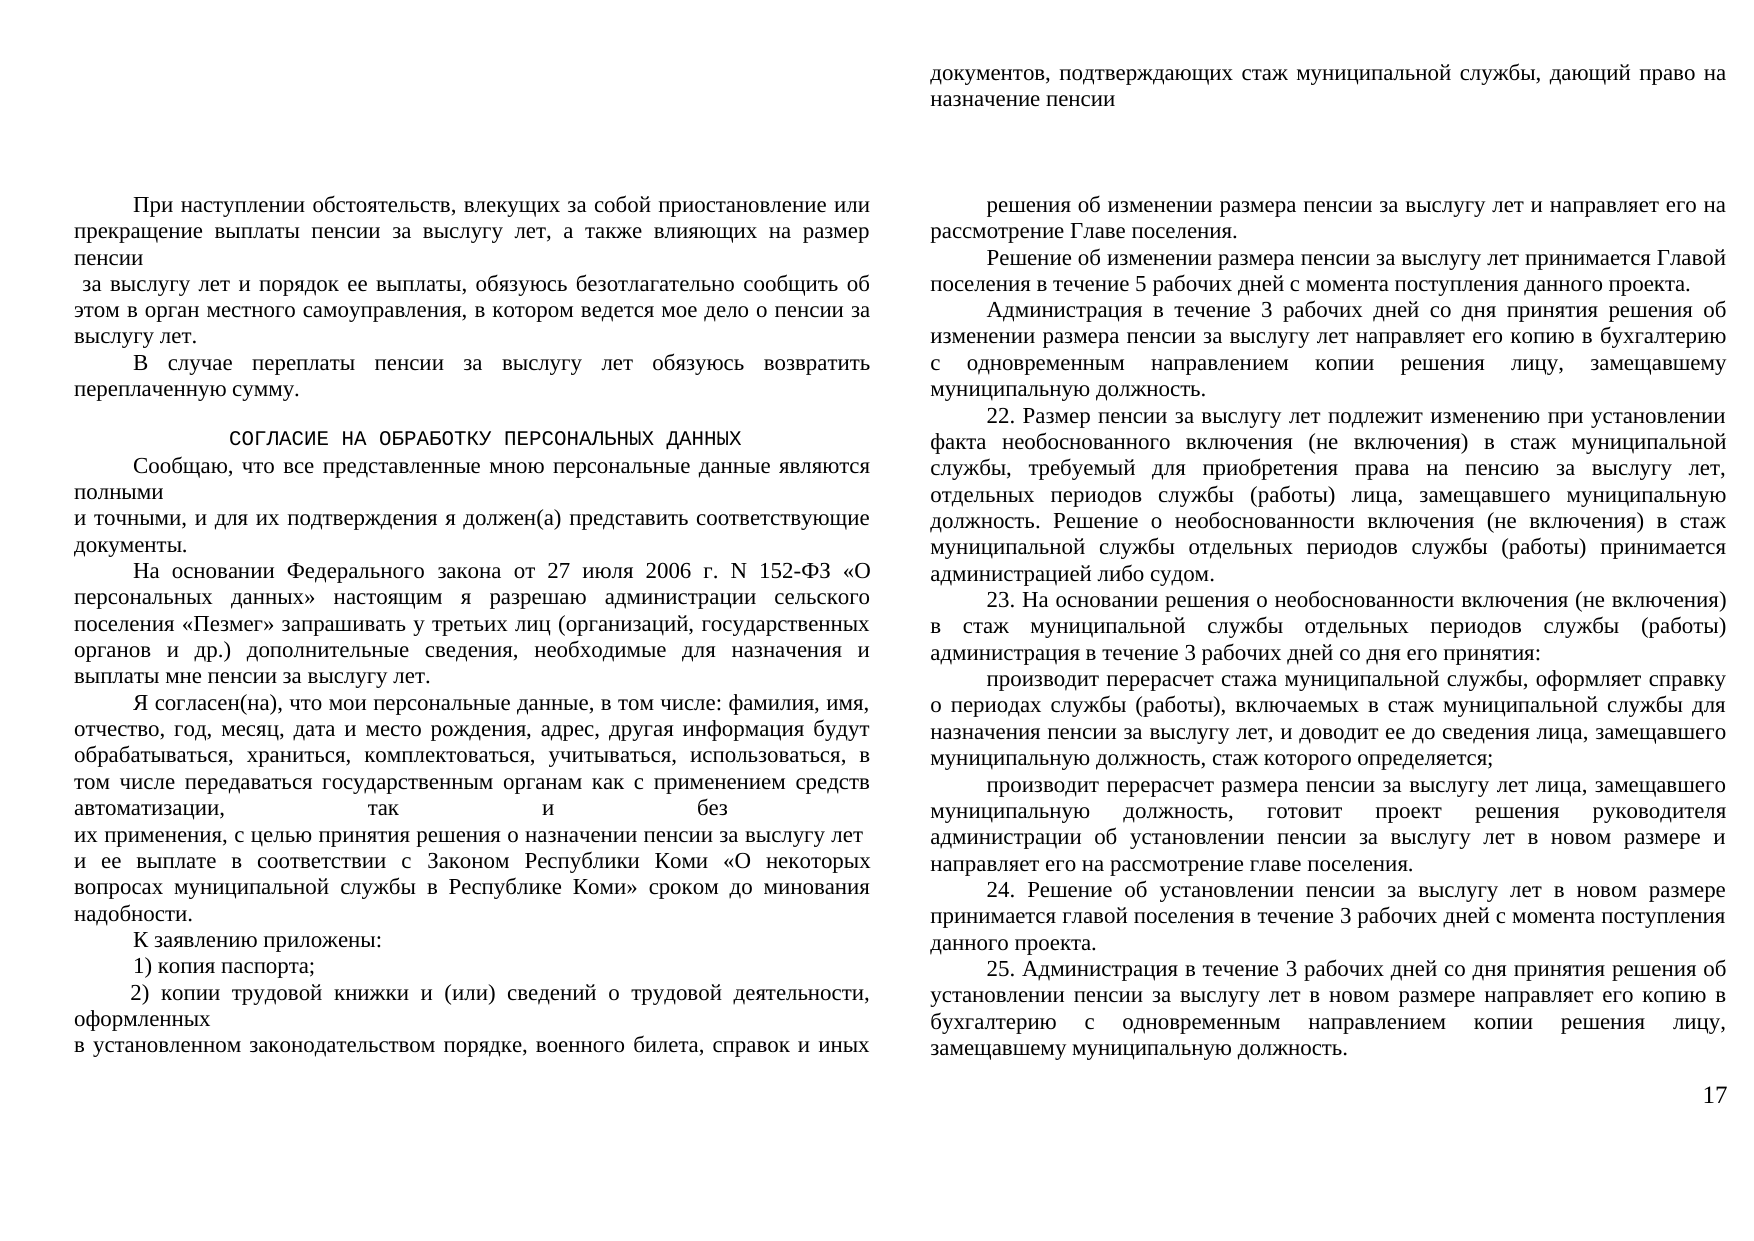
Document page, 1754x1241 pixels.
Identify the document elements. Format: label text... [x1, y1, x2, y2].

text производит перерасчет размера пенсии за выслугу лет лица, замещавшего муниципальную должность, готовит проект решения руководителя администрации об установлении пенсии за выслугу лет в новом размере и направляет его на рассмотрение главе поселения. [930, 771, 1728, 876]
text К заявлению приложены: [74, 926, 871, 952]
text Сообщаю, что все представленные мною персональные данные являются полными и точными, и для их подтверждения я должен(а) представить соответствующие документы. [74, 452, 871, 557]
text 24. Решение об установлении пенсии за выслугу лет в новом размере принимается главой поселения в течение 3 рабочих дней с момента поступления данного проекта. [930, 876, 1728, 955]
text 1) копия паспорта; [74, 952, 871, 979]
text СОГЛАСИЕ НА ОБРАБОТКУ ПЕРСОНАЛЬНЫХ ДАННЫХ [74, 428, 871, 452]
text Решение об изменении размера пенсии за выслугу лет принимается Главой поселения в течение 5 рабочих дней с момента поступления данного проекта. [930, 243, 1728, 296]
text В случае переплаты пенсии за выслугу лет обязуюсь возвратить переплаченную сумму. [74, 349, 871, 402]
text 2) копии трудовой книжки и (или) сведений о трудовой деятельности, оформленных в установленном законодательством порядке, военного билета, справок и иных документов, подтверждающих стаж муниципальной службы, дающий право на назначение пенсии [930, 59, 1728, 112]
text Я согласен(на), что мои персональные данные, в том числе: фамилия, имя, отчество, год, месяц, дата и место рождения, адрес, другая информация будут обрабатываться, храниться, комплектоваться, учитываться, использоваться, в том числе передаваться государственным органам как с применением средств автоматизации, так и без их применения, с целью принятия решения о назначении пенсии за выслугу лет и ее выплате в соответствии с Законом Республики Коми «О некоторых вопросах муниципальной службы в Республике Коми» сроком до минования надобности. [74, 689, 871, 926]
text 2) копии трудовой книжки и (или) сведений о трудовой деятельности, оформленных в установленном законодательством порядке, военного билета, справок и иных документов, подтверждающих стаж муниципальной службы, дающий право на назначение пенсии [74, 979, 871, 1058]
text 22. Размер пенсии за выслугу лет подлежит изменению при установлении факта необоснованного включения (не включения) в стаж муниципальной службы, требуемый для приобретения права на пенсию за выслугу лет, отдельных периодов службы (работы) лица, замещавшего муниципальную должность. Решение о необоснованности включения (не включения) в стаж муниципальной службы отдельных периодов службы (работы) принимается администрацией либо судом. [930, 402, 1728, 586]
text 25. Администрация в течение 3 рабочих дней со дня принятия решения об установлении пенсии за выслугу лет в новом размере направляет его копию в бухгалтерию с одновременным направлением копии решения лицу, замещавшему муниципальную должность. [930, 955, 1728, 1061]
text решения об изменении размера пенсии за выслугу лет и направляет его на рассмотрение Главе поселения. [930, 191, 1728, 243]
text При наступлении обстоятельств, влекущих за собой приостановление или прекращение выплаты пенсии за выслугу лет, а также влияющих на размер пенсии за выслугу лет и порядок ее выплаты, обязуюсь безотлагательно сообщить об этом в орган местного самоуправления, в котором ведется мое дело о пенсии за выслугу лет. [74, 191, 871, 349]
text 23. На основании решения о необоснованности включения (не включения) в стаж муниципальной службы отдельных периодов службы (работы) администрация в течение 3 рабочих дней со дня его принятия: [930, 586, 1728, 665]
text На основании Федерального закона от 27 июля 2006 г. N 152-ФЗ «О персональных данных» настоящим я разрешаю администрации сельского поселения «Пезмег» запрашивать у третьих лиц (организаций, государственных органов и др.) дополнительные сведения, необходимые для назначения и выплаты мне пенсии за выслугу лет. [74, 557, 871, 689]
text производит перерасчет стажа муниципальной службы, оформляет справку о периодах службы (работы), включаемых в стаж муниципальной службы для назначения пенсии за выслугу лет, и доводит ее до сведения лица, замещавшего муниципальную должность, стаж которого определяется; [930, 665, 1728, 771]
text Администрация в течение 3 рабочих дней со дня принятия решения об изменении размера пенсии за выслугу лет направляет его копию в бухгалтерию с одновременным направлением копии решения лицу, замещавшему муниципальную должность. [930, 296, 1728, 402]
